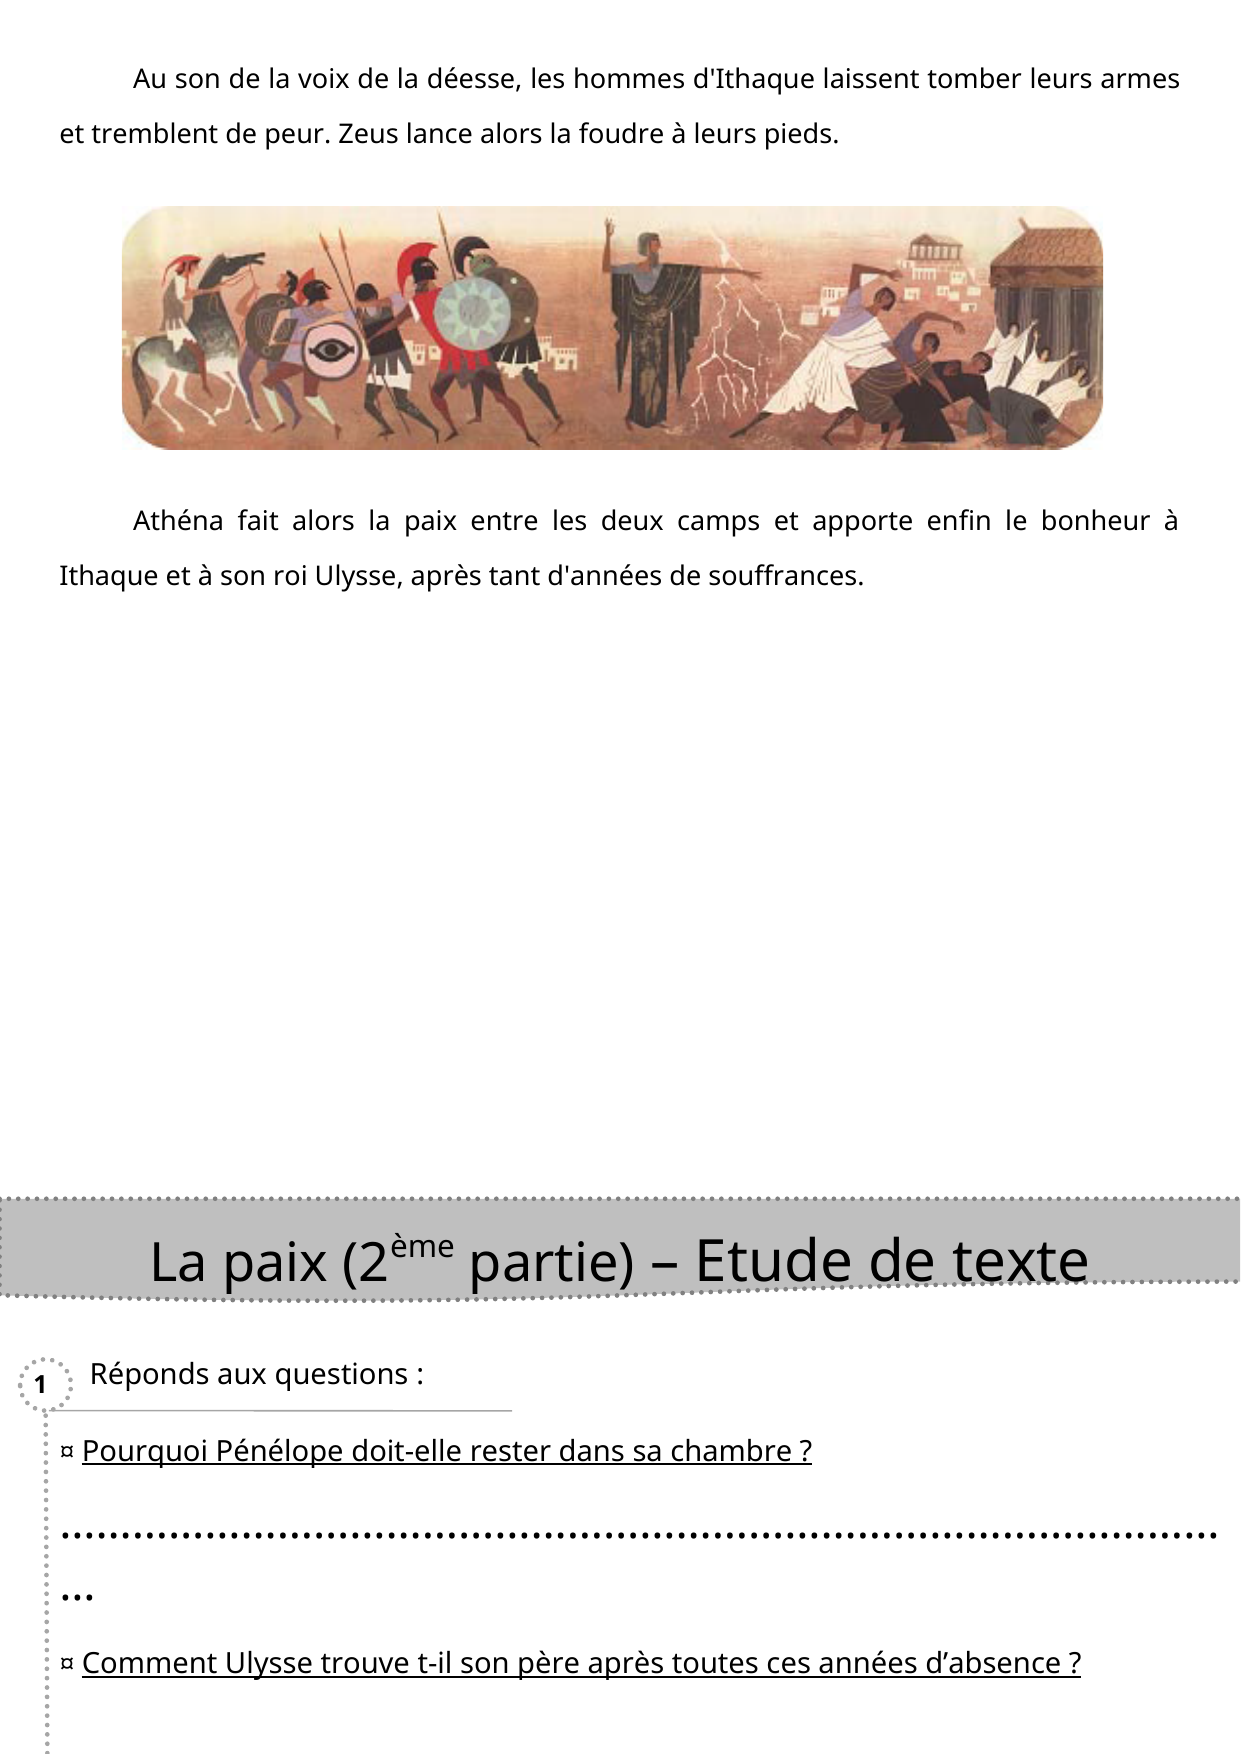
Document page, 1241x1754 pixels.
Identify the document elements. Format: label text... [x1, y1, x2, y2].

text ¤ Pourquoi Pénélope doit-elle rester dans sa chambre ? [59, 1430, 1181, 1469]
text La paix (2ème partie) – Etude de texte [59, 1219, 1181, 1298]
text Au son de la voix de la déesse, les hommes d'Ithaque laissent tomber leurs armes et tremblent de peur. Zeus lance alors la foudre à leurs pieds. [59, 59, 1181, 151]
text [59, 1489, 1240, 1614]
picture [121, 206, 1104, 450]
text ¤ Comment Ulysse trouve t-il son père après toutes ces années d’absence ? [59, 1643, 1181, 1682]
text Athéna fait alors la paix entre les deux camps et apporte enfin le bonheur à Ithaque et à son roi Ulysse, après tant d'années de souffrances. [59, 502, 1181, 594]
text Réponds aux questions : [59, 1353, 1181, 1393]
